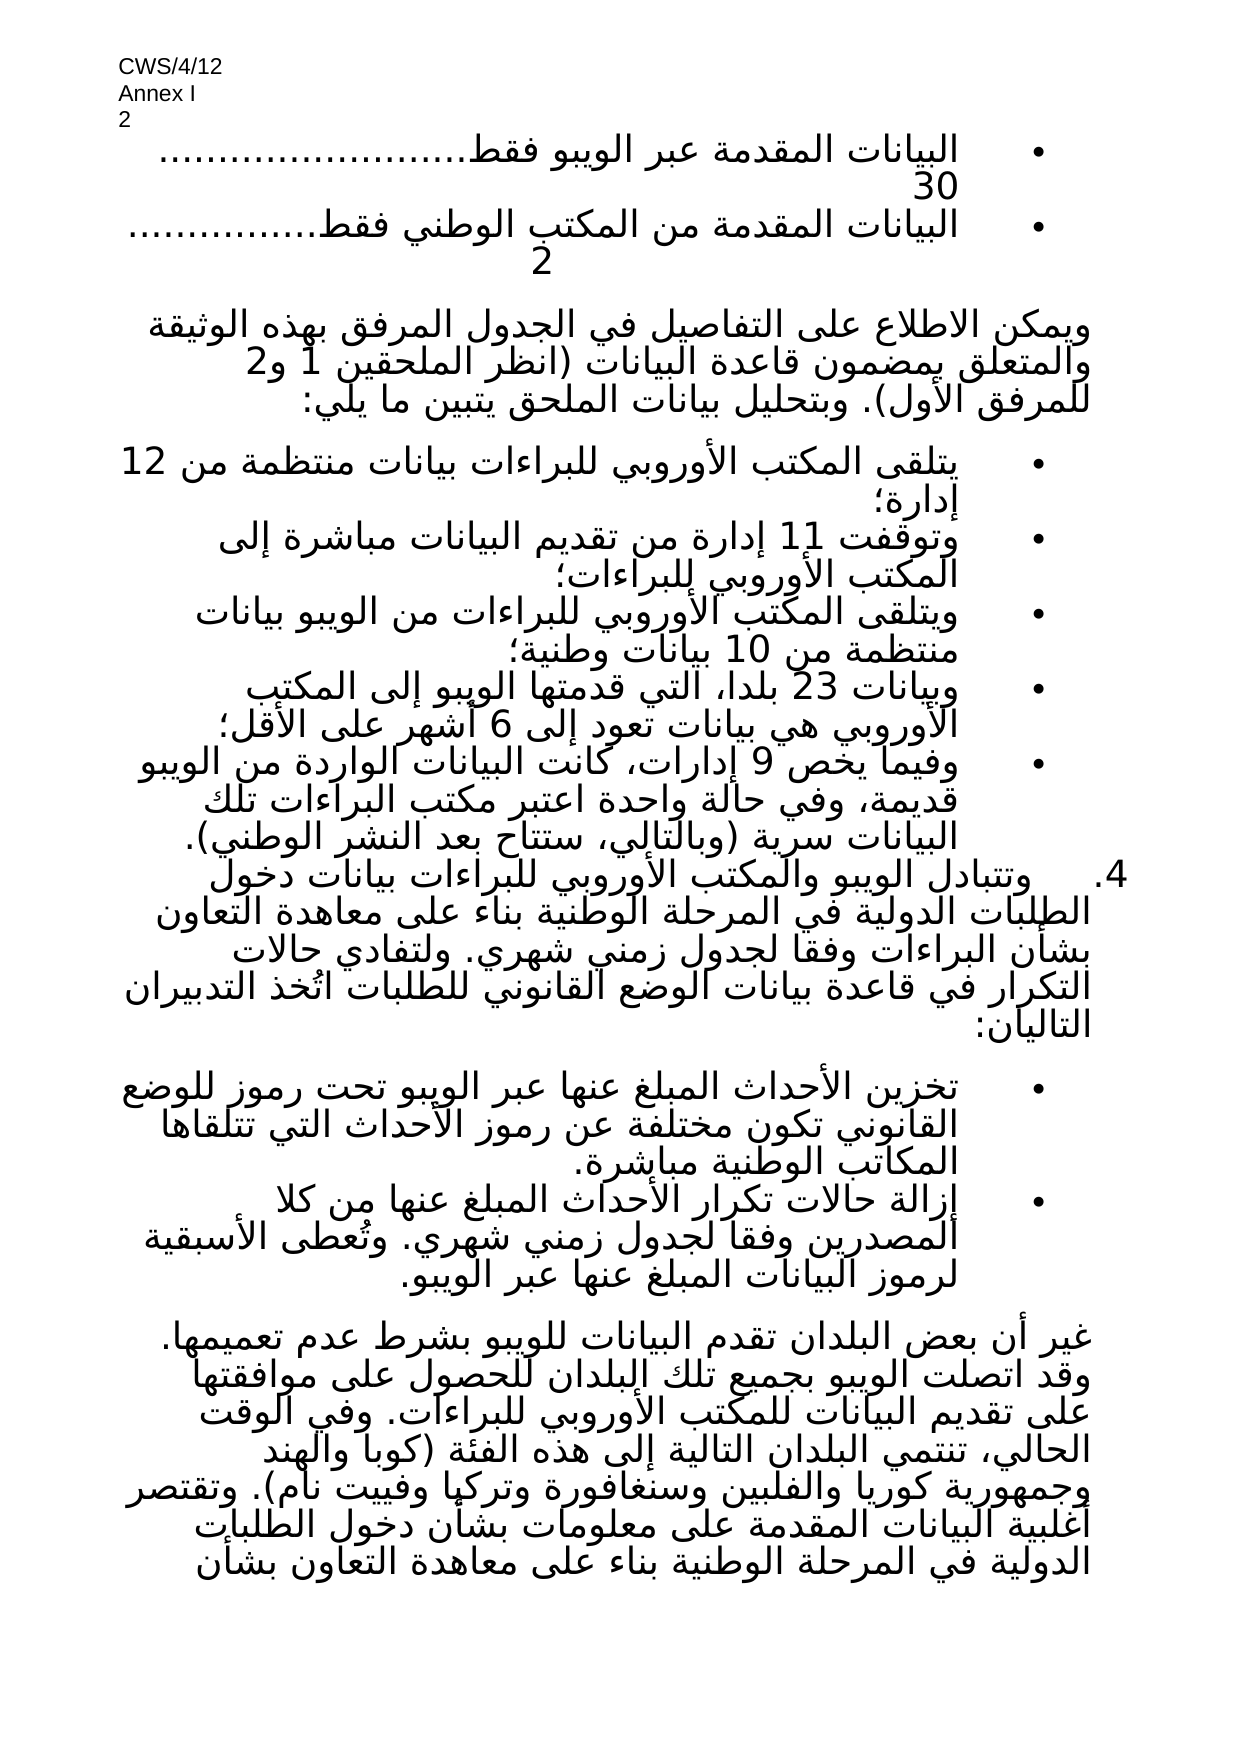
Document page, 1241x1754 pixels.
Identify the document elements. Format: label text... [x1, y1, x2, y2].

list إزالة حالات تكرار الأحداث المبلغ عنها من كلا المصدرين وفقا لجدول زمني شهري. وتُعطى الأسبقية لرموز البيانات المبلغ عنها عبر الويبو. [118, 1182, 1033, 1295]
list يتلقى المكتب الأوروبي للبراءات بيانات منتظمة من 12 إدارة؛ [118, 445, 1033, 520]
list ويتلقى المكتب الأوروبي للبراءات من الويبو بيانات منتظمة من 10 بيانات وطنية؛ [118, 595, 1033, 670]
list تخزين الأحداث المبلغ عنها عبر الويبو تحت رموز للوضع القانوني تكون مختلفة عن رموز الأحداث التي تتلقاها المكاتب الوطنية مباشرة. [118, 1070, 1033, 1182]
list البيانات المقدمة من المكتب الوطني فقط................ 2 [118, 207, 1033, 282]
text ويمكن الاطلاع على التفاصيل في الجدول المرفق بهذه الوثيقة والمتعلق بمضمون قاعدة البيانات (انظر الملحقين 1 و2 للمرفق الأول). وبتحليل بيانات الملحق يتبين ما يلي: [118, 307, 1092, 420]
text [118, 1320, 1092, 1582]
text وتتبادل الويبو والمكتب الأوروبي للبراءات بيانات دخول الطلبات الدولية في المرحلة الوطنية بناء على معاهدة التعاون بشأن البراءات وفقا لجدول زمني شهري. ولتفادي حالات التكرار في قاعدة بيانات الوضع القانوني للطلبات اتُخذ التدبيران التاليان: [118, 857, 1092, 1045]
list وبيانات 23 بلدا، التي قدمتها الويبو إلى المكتب الأوروبي هي بيانات تعود إلى 6 أشهر على الأقل؛ [118, 670, 1033, 745]
list البيانات المقدمة عبر الويبو فقط.......................... 30 [118, 132, 1033, 207]
list وفيما يخص 9 إدارات، كانت البيانات الواردة من الويبو قديمة، وفي حالة واحدة اعتبر مكتب البراءات تلك البيانات سرية (وبالتالي، ستتاح بعد النشر الوطني). [118, 745, 1033, 857]
list وتوقفت 11 إدارة من تقديم البيانات مباشرة إلى المكتب الأوروبي للبراءات؛ [118, 520, 1033, 595]
